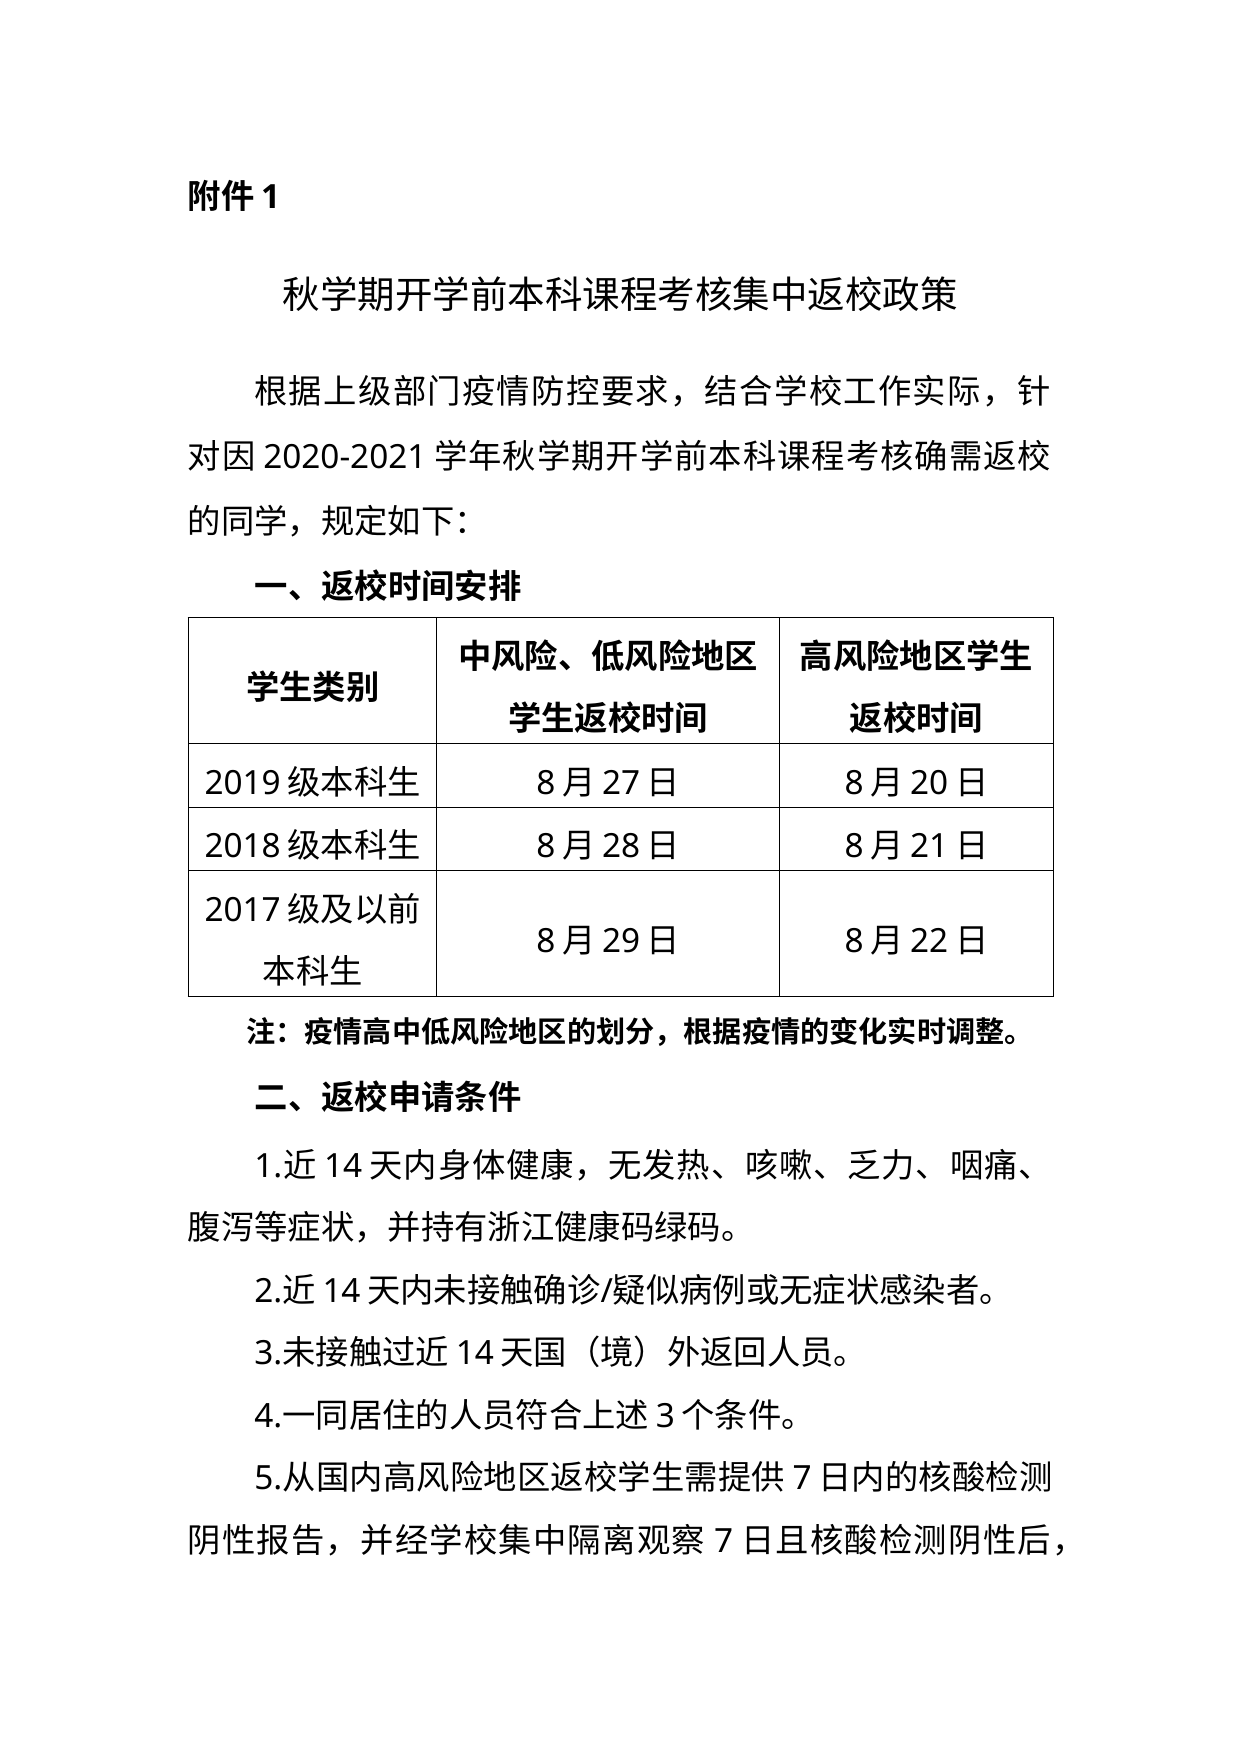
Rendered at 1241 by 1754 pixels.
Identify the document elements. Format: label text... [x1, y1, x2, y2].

table_cell 8月28日 [437, 808, 779, 870]
table_cell 2017级及以前本科生 [189, 871, 436, 996]
table_cell 2018级本科生 [189, 808, 436, 870]
text 附件1 [187, 162, 1019, 227]
text 4.一同居住的人员符合上述3个条件。 [187, 1377, 1053, 1440]
text 1.近14天内身体健康，无发热、咳嗽、乏力、咽痛、腹泻等症状，并持有浙江健康码绿码。 [187, 1127, 1053, 1252]
table_header 中风险、低风险地区学生返校时间 [437, 618, 779, 743]
text 秋学期开学前本科课程考核集中返校政策 [187, 259, 1053, 324]
table_cell 8月22日 [780, 871, 1053, 996]
text 2.近14天内未接触确诊/疑似病例或无症状感染者。 [187, 1252, 1053, 1315]
text 根据上级部门疫情防控要求，结合学校工作实际，针对因2020-2021学年秋学期开学前本科课程考核确需返校的同学，规定如下： [187, 357, 1053, 552]
table_cell 2019级本科生 [189, 744, 436, 807]
table_cell 8月27日 [437, 744, 779, 807]
table_header 高风险地区学生返校时间 [780, 618, 1053, 743]
table_cell 8月21日 [780, 808, 1053, 870]
table_cell 8月29日 [437, 871, 779, 996]
text 3.未接触过近14天国（境）外返回人员。 [187, 1315, 1053, 1377]
text 一、返校时间安排 [187, 552, 1053, 617]
text 注：疫情高中低风险地区的划分，根据疫情的变化实时调整。 [187, 997, 1053, 1062]
table_cell 8月20日 [780, 744, 1053, 807]
text 二、返校申请条件 [187, 1062, 1053, 1127]
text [187, 1440, 1053, 1565]
table_header 学生类别 [189, 618, 436, 743]
